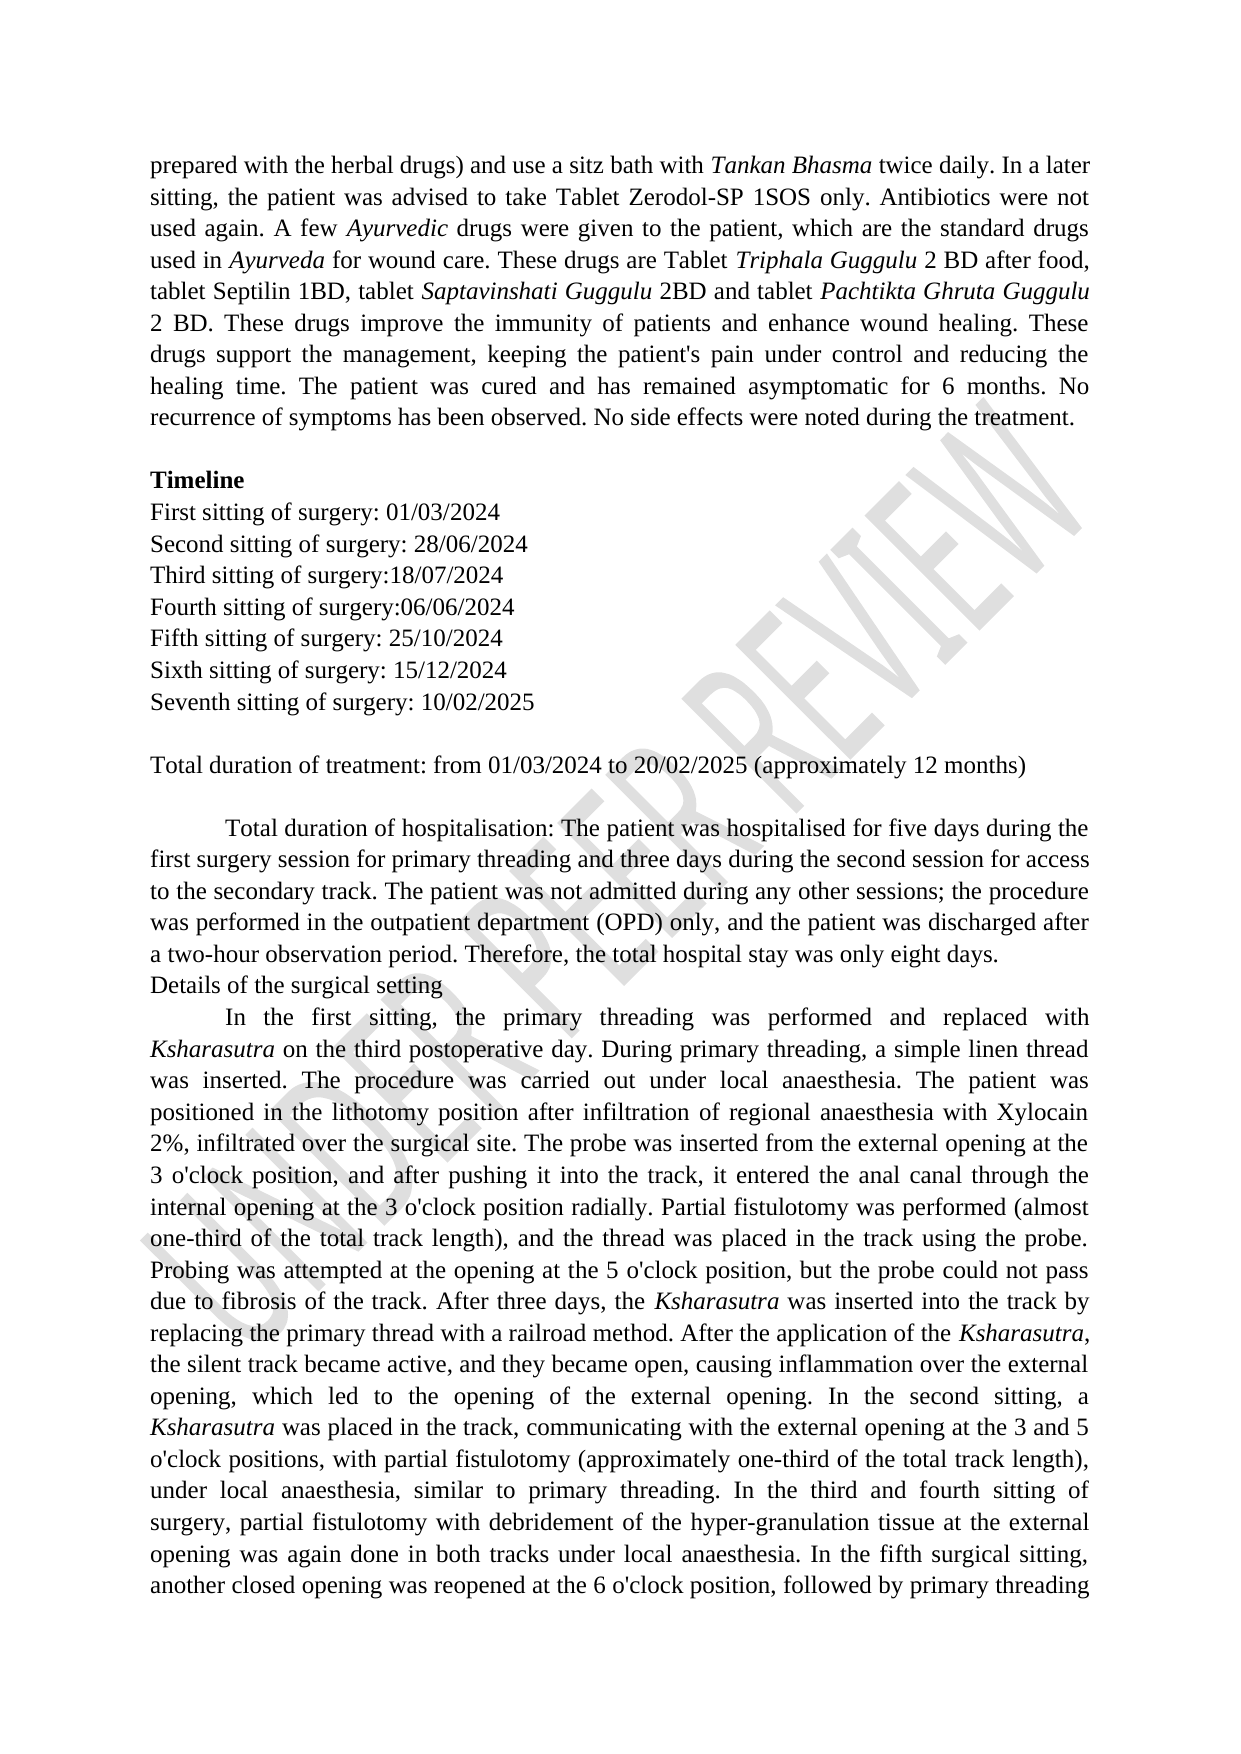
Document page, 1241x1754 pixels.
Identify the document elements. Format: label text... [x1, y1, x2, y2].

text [150, 1002, 1090, 1599]
text Details of the surgical setting [150, 971, 1090, 999]
text Seventh sitting of surgery: 10/02/2025 [150, 687, 1090, 715]
text Third sitting of surgery:18/07/2024 [150, 560, 1090, 589]
text Second sitting of surgery: 28/06/2024 [150, 529, 1090, 557]
text Timeline [150, 466, 1090, 494]
text Total duration of treatment: from 01/03/2024 to 20/02/2025 (approximately 12 months) [150, 750, 1090, 778]
text Fourth sitting of surgery:06/06/2024 [150, 592, 1090, 621]
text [150, 150, 1090, 431]
text First sitting of surgery: 01/03/2024 [150, 497, 1090, 526]
text Total duration of hospitalisation: The patient was hospitalised for five days during the first surgery session for primary threading and three days during the second session for access to the secondary track. The patient was not admitted during any other sessions; the procedure was performed in the outpatient department (OPD) only, and the patient was discharged after a two-hour observation period. Therefore, the total hospital stay was only eight days. [150, 813, 1090, 968]
text Fifth sitting of surgery: 25/10/2024 [150, 623, 1090, 652]
text Sixth sitting of surgery: 15/12/2024 [150, 655, 1090, 684]
